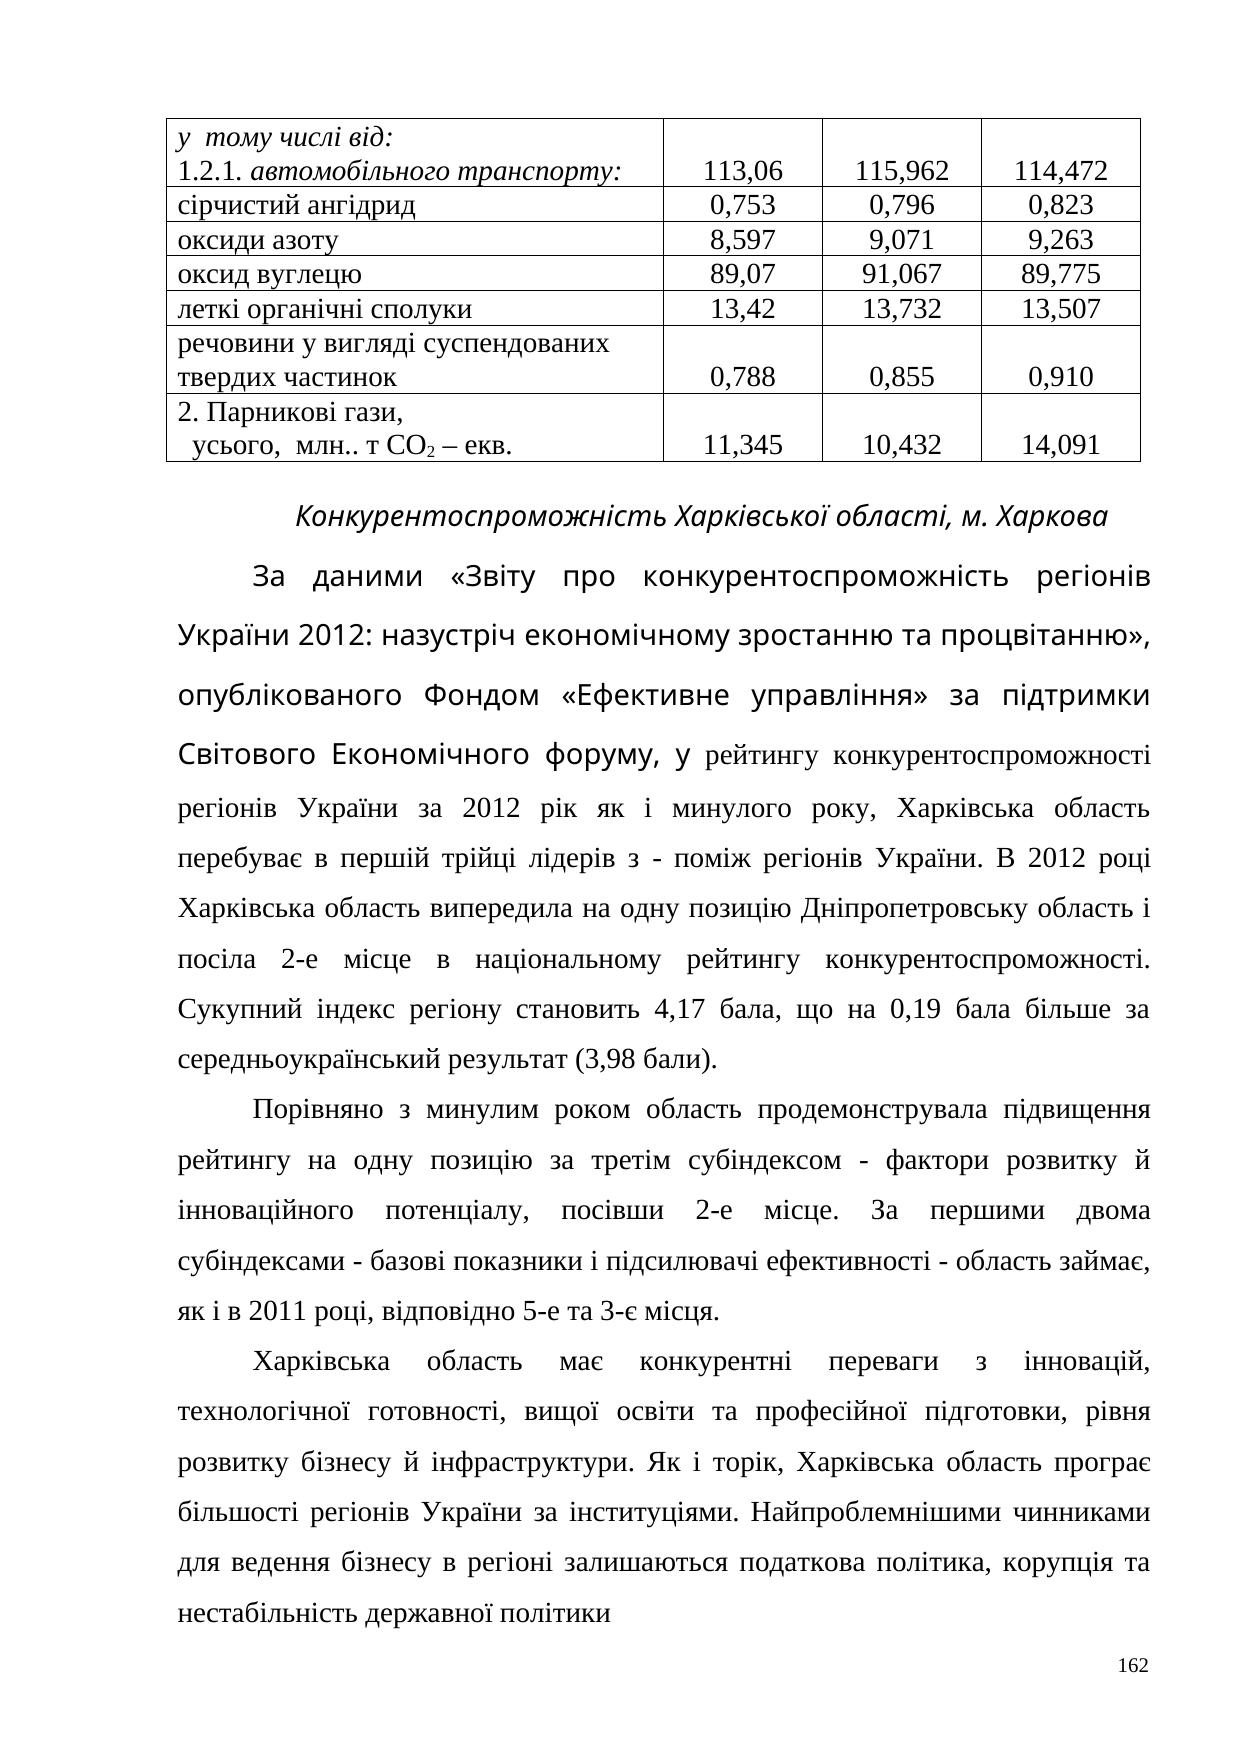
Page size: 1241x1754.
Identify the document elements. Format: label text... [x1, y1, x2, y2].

text Конкурентоспроможність Харківської області, м. Харкова [177, 495, 1152, 535]
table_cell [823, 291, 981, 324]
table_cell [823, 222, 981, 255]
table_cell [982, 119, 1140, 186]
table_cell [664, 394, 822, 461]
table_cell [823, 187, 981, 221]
text За даними «Звіту про конкурентоспроможність регіонів України 2012: назустріч економічному зростанню та процвітанню», опублікованого Фондом «Ефективне управління» за підтримки Світового Економічного форуму, у рейтингу конкурентоспроможності регіонів України за 2012 рік як і минулого року, Харківська область перебуває в першій трійці лідерів з - поміж регіонів України. В 2012 році Харківська область випередила на одну позицію Дніпропетровську область і посіла 2-е місце в національному рейтингу конкурентоспроможності. Сукупний індекс регіону становить 4,17 бала, що на 0,19 бала більше за середньоукраїнський результат (3,98 бали). [177, 555, 1152, 1075]
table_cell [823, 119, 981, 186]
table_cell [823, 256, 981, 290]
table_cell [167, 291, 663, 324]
text Харківська область має конкурентні переваги з інновацій, технологічної готовності, вищої освіти та професійної підготовки, рівня розвитку бізнесу й інфраструктури. Як і торік, Харківська область програє більшості регіонів України за інституціями. Найпроблемнішими чинниками для ведення бізнесу в регіоні залишаються податкова політика, корупція та нестабільність державної політики [177, 1343, 1152, 1628]
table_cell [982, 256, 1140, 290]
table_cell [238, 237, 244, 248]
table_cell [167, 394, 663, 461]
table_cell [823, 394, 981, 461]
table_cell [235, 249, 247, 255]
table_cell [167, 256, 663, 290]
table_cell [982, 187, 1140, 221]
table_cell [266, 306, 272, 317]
text Порівняно з минулим роком область продемонструвала підвищення рейтингу на одну позицію за третім субіндексом - фактори розвитку й інноваційного потенціалу, посівши 2-е місце. За першими двома субіндексами - базові показники і підсилювачі ефективності - область займає, як і в 2011 році, відповідно 5-е та 3-є місця. [177, 1092, 1152, 1326]
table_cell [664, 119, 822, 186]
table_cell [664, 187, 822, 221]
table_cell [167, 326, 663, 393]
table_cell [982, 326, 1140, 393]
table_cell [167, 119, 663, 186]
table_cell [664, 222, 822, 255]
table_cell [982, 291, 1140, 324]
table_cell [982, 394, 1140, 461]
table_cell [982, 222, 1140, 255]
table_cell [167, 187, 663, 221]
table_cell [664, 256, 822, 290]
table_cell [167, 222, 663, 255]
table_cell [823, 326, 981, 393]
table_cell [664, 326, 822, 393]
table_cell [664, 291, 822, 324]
